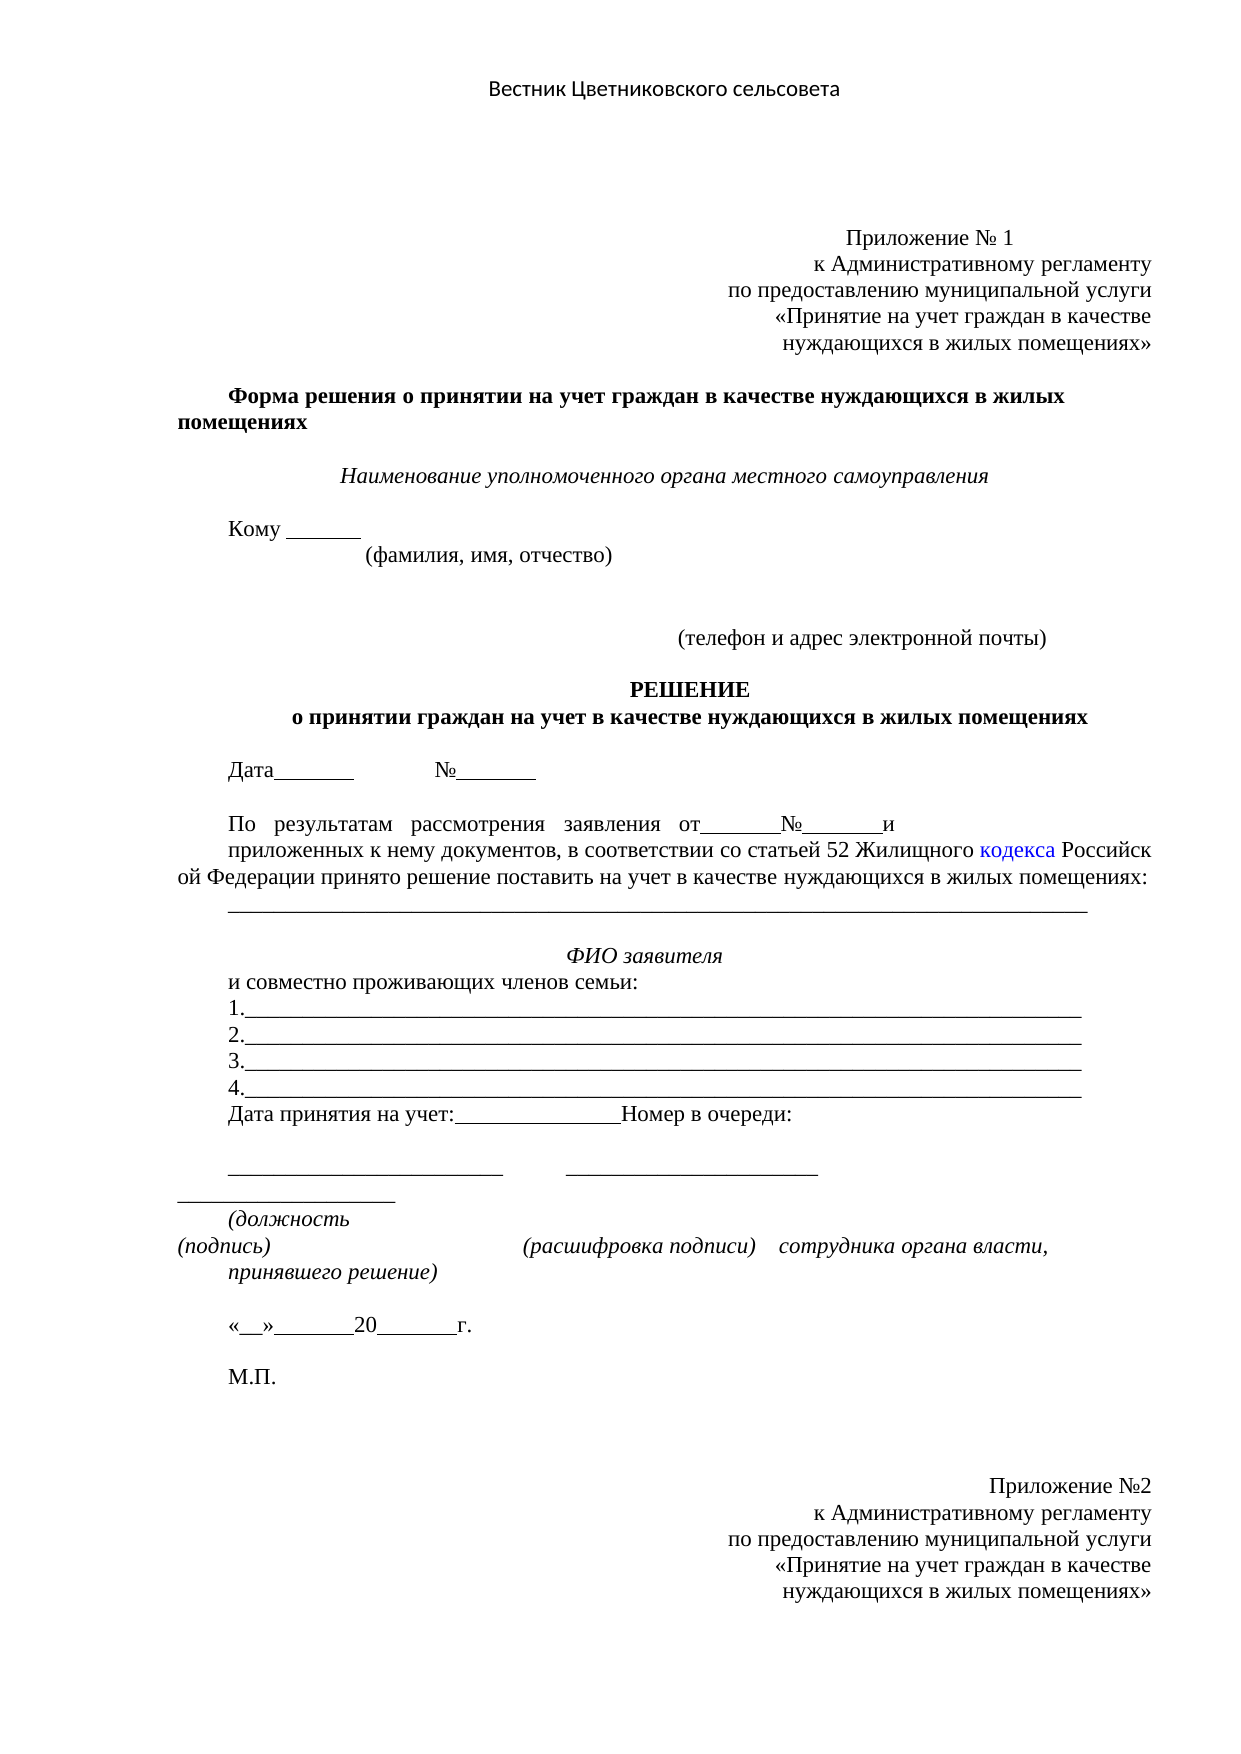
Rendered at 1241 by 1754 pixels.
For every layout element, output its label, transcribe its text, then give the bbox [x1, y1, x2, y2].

text Приложение №2 [177, 1472, 1152, 1498]
text к Административному регламенту [177, 250, 1152, 276]
text принявшего решение) [177, 1258, 1152, 1284]
text Дата принятия на учет: Номер в очереди: [177, 1100, 1152, 1126]
text М.П. [177, 1363, 1152, 1390]
text ________________________ ______________________ ___________________ [177, 1153, 1152, 1205]
text к Административному регламенту [177, 1498, 1152, 1525]
text о принятии граждан на учет в качестве нуждающихся в жилых помещениях [177, 703, 1152, 729]
text приложенных к нему документов, в соответствии со статьей 52 Жилищного кодекса Российской Федерации принято решение поставить на учет в качестве нуждающихся в жилых помещениях: [177, 836, 1152, 889]
text по предоставлению муниципальной услуги [177, 276, 1152, 303]
text Дата № [177, 756, 1152, 782]
text «Принятие на учет граждан в качестве [177, 1551, 1152, 1578]
text Приложение № 1 [177, 223, 1152, 250]
text РЕШЕНИЕ [177, 677, 1152, 703]
text нуждающихся в жилых помещениях» [177, 1578, 1152, 1604]
text по предоставлению муниципальной услуги [177, 1525, 1152, 1551]
text (телефон и адрес электронной почты) [177, 596, 1152, 650]
text Наименование уполномоченного органа местного самоуправления [177, 434, 1152, 489]
text (фамилия, имя, отчество) [177, 541, 1152, 568]
text Форма решения о принятии на учет граждан в качестве нуждающихся в жилых помещениях [177, 382, 1152, 434]
text «Принятие на учет граждан в качестве [177, 303, 1152, 329]
text По результатам рассмотрения заявления от № и [177, 810, 1152, 836]
text «__» 20 г. [177, 1311, 1152, 1337]
text 1._________________________________________________________________________ [177, 994, 1152, 1021]
text 3._________________________________________________________________________ [177, 1047, 1152, 1073]
text нуждающихся в жилых помещениях» [177, 329, 1152, 355]
text ___________________________________________________________________________ [177, 889, 1152, 942]
text 4._________________________________________________________________________ [177, 1073, 1152, 1100]
text (должность (подпись) (расшифровка подписи) сотрудника органа власти, [177, 1205, 1152, 1258]
text Кому [177, 515, 1152, 541]
text и совместно проживающих членов семьи: [177, 968, 1152, 994]
text ФИО заявителя [177, 942, 1152, 968]
text 2._________________________________________________________________________ [177, 1021, 1152, 1047]
